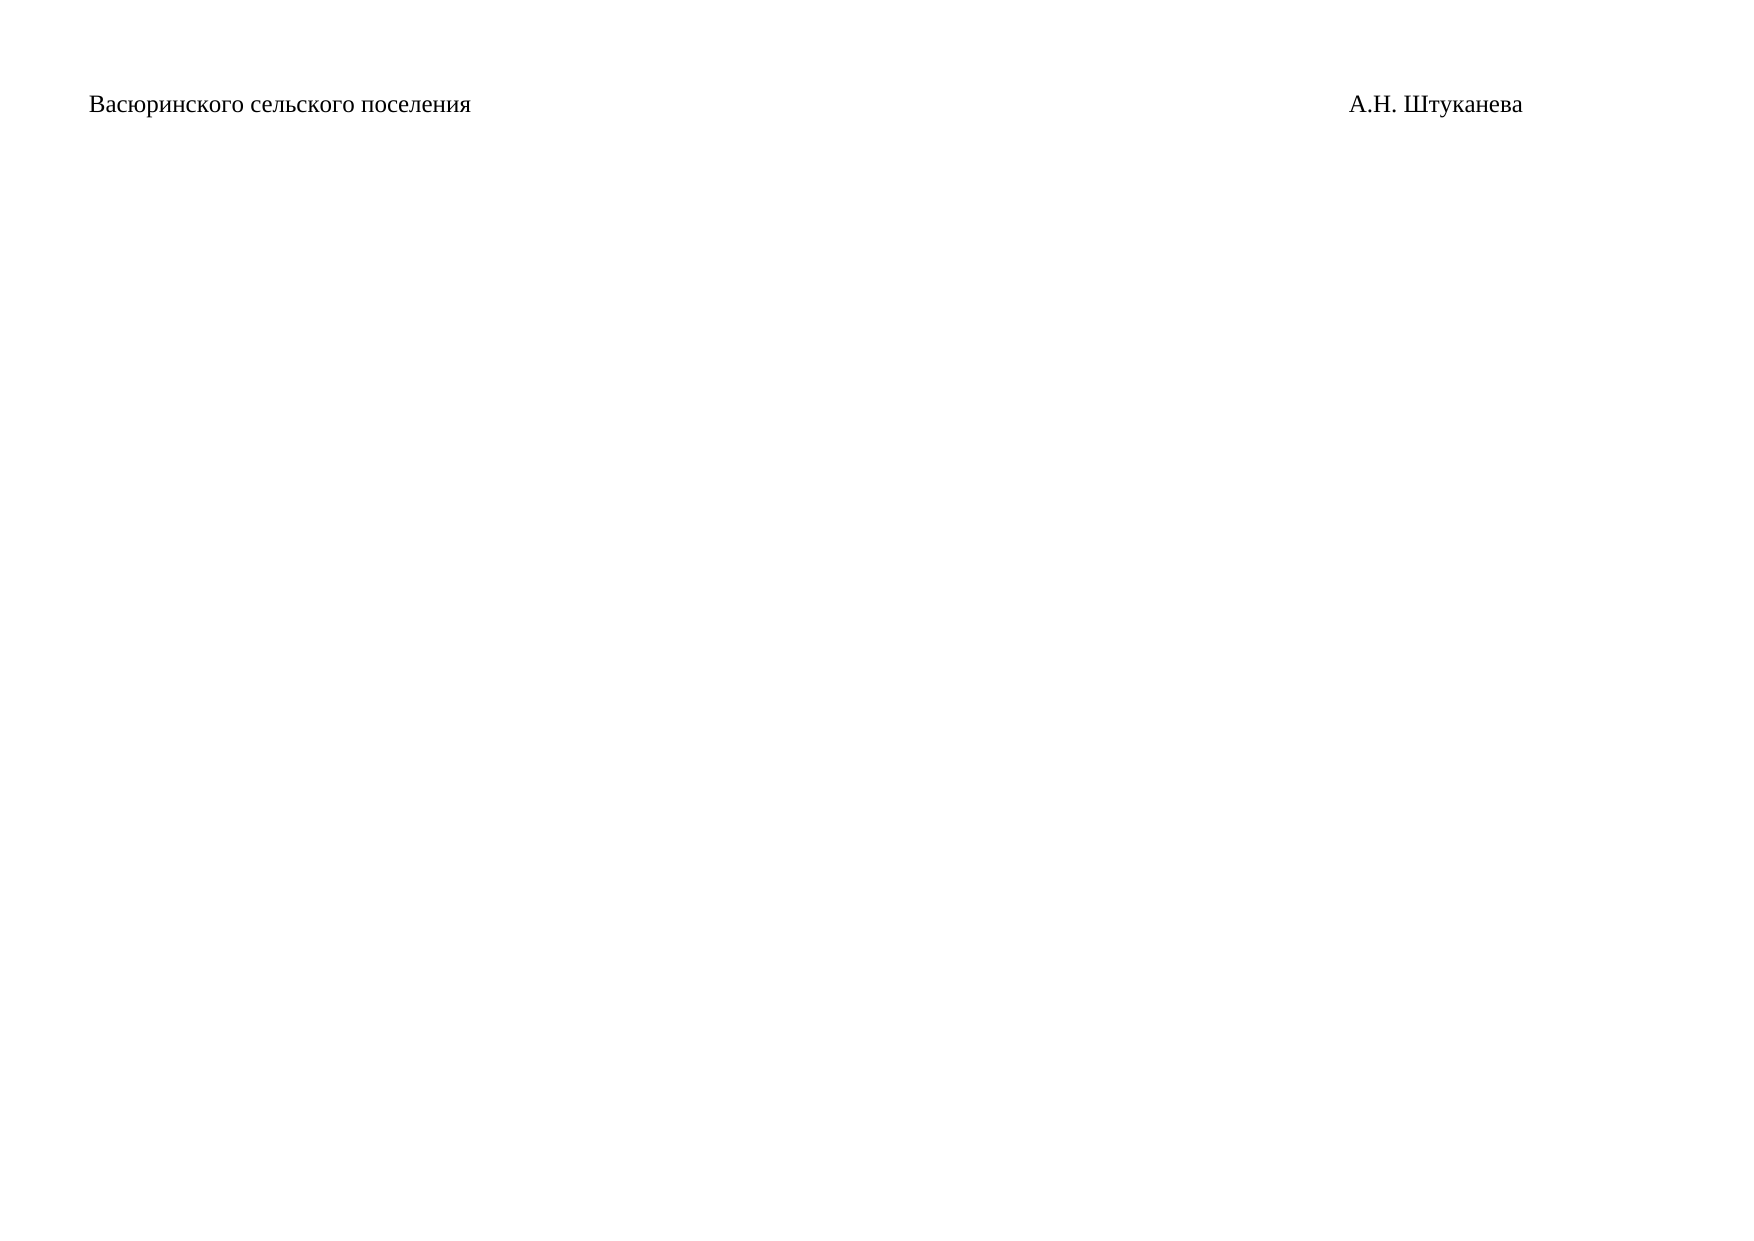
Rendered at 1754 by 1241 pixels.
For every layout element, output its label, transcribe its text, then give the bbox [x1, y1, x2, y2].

text Васюринского сельского поселения А.Н. Штуканева [89, 89, 1665, 117]
